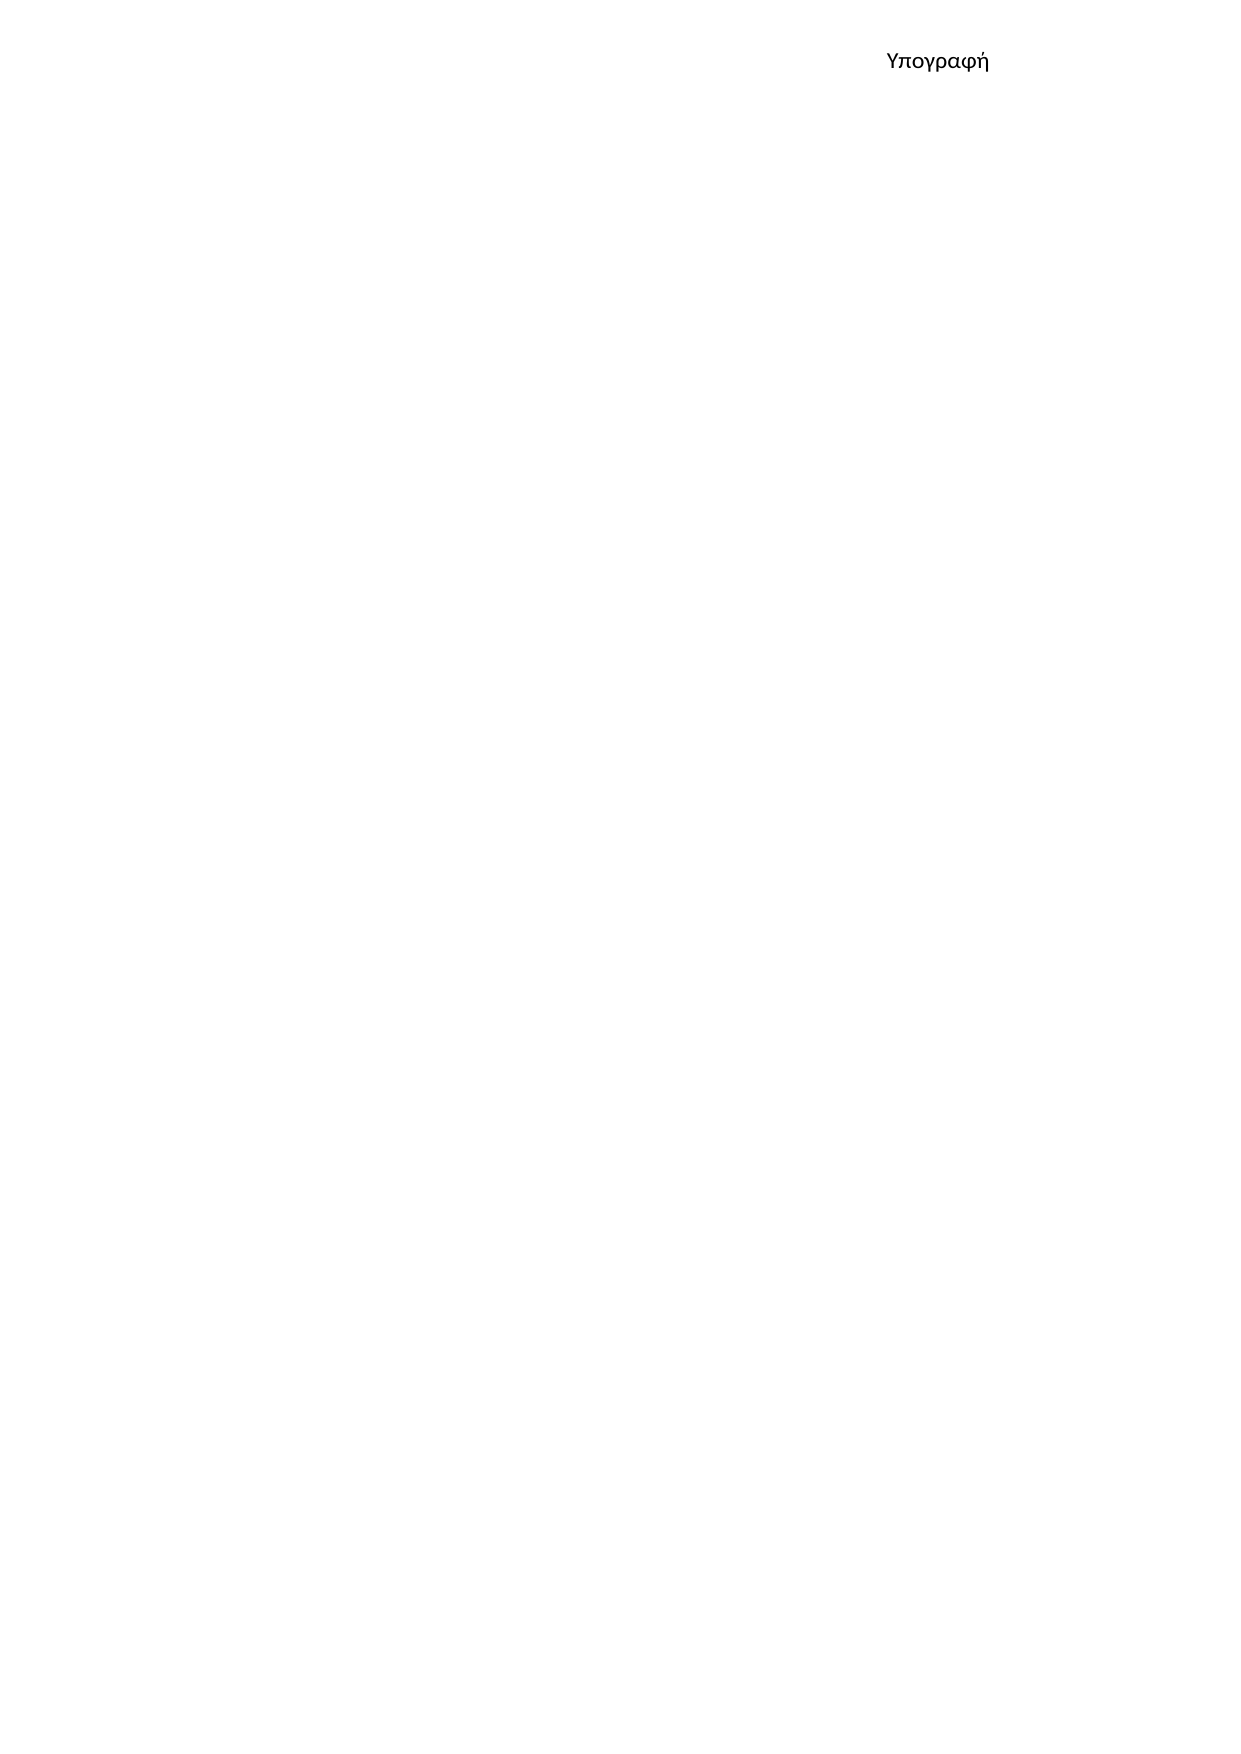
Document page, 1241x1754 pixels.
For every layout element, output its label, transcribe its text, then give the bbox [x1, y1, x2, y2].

text Υπογραφή [64, 46, 989, 74]
